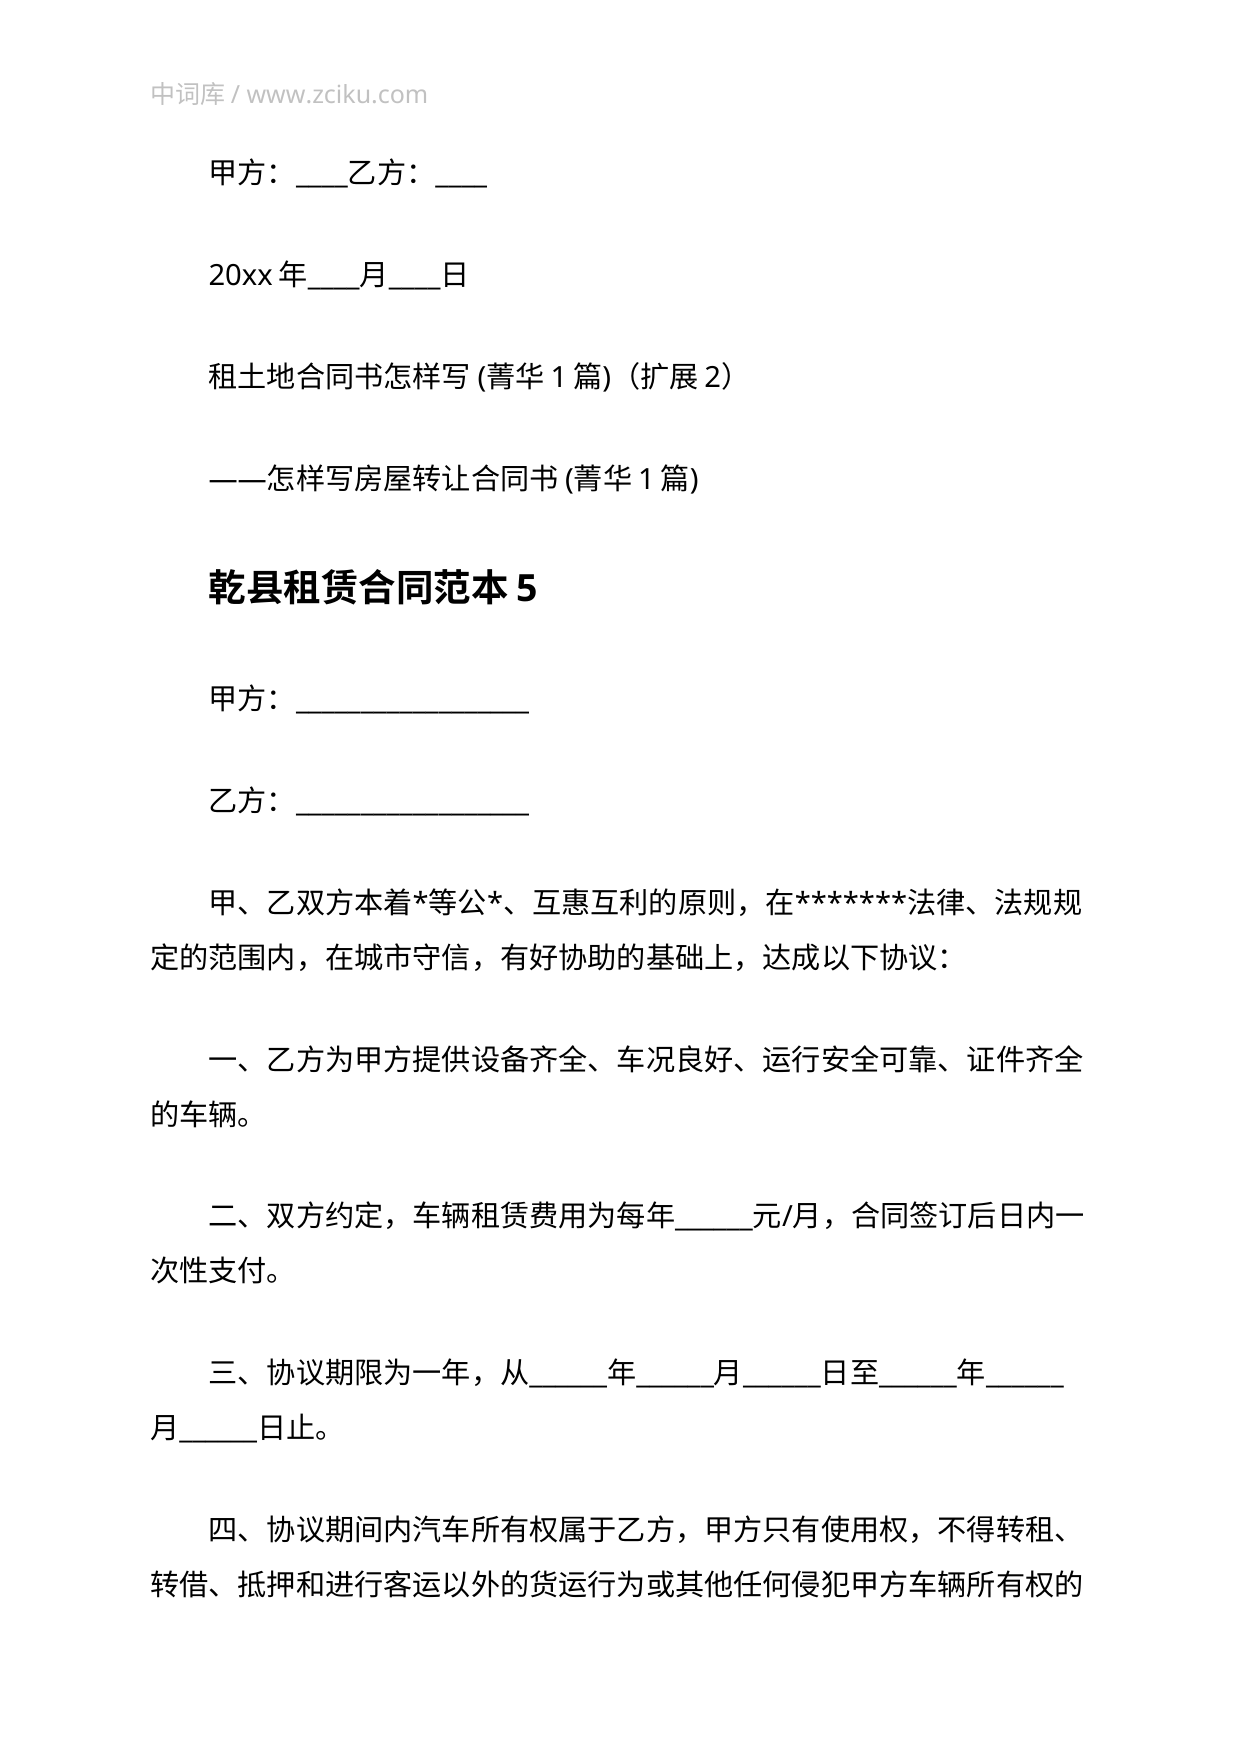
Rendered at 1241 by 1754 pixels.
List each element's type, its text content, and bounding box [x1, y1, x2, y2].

text 甲、乙双方本着*等公*、互惠互利的原则，在*******法律、法规规定的范围内，在城市守信，有好协助的基础上，达成以下协议： [150, 879, 1090, 977]
text 一、乙方为甲方提供设备齐全、车况良好、运行安全可靠、证件齐全的车辆。 [150, 1036, 1090, 1133]
text 租土地合同书怎样写 (菁华1篇)（扩展2） [150, 354, 1090, 396]
text ——怎样写房屋转让合同书 (菁华1篇) [150, 456, 1090, 498]
text 乾县租赁合同范本5 [150, 558, 1090, 612]
text 20xx年____月____日 [150, 252, 1090, 294]
text 三、协议期限为一年，从______年______月______日至______年______月______日止。 [150, 1350, 1090, 1447]
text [150, 1507, 1090, 1604]
text 甲方：__________________ [150, 676, 1090, 718]
text 二、双方约定，车辆租赁费用为每年______元/月，合同签订后日内一次性支付。 [150, 1193, 1090, 1290]
text 甲方：____乙方：____ [150, 150, 1090, 192]
text 乙方：__________________ [150, 777, 1090, 820]
